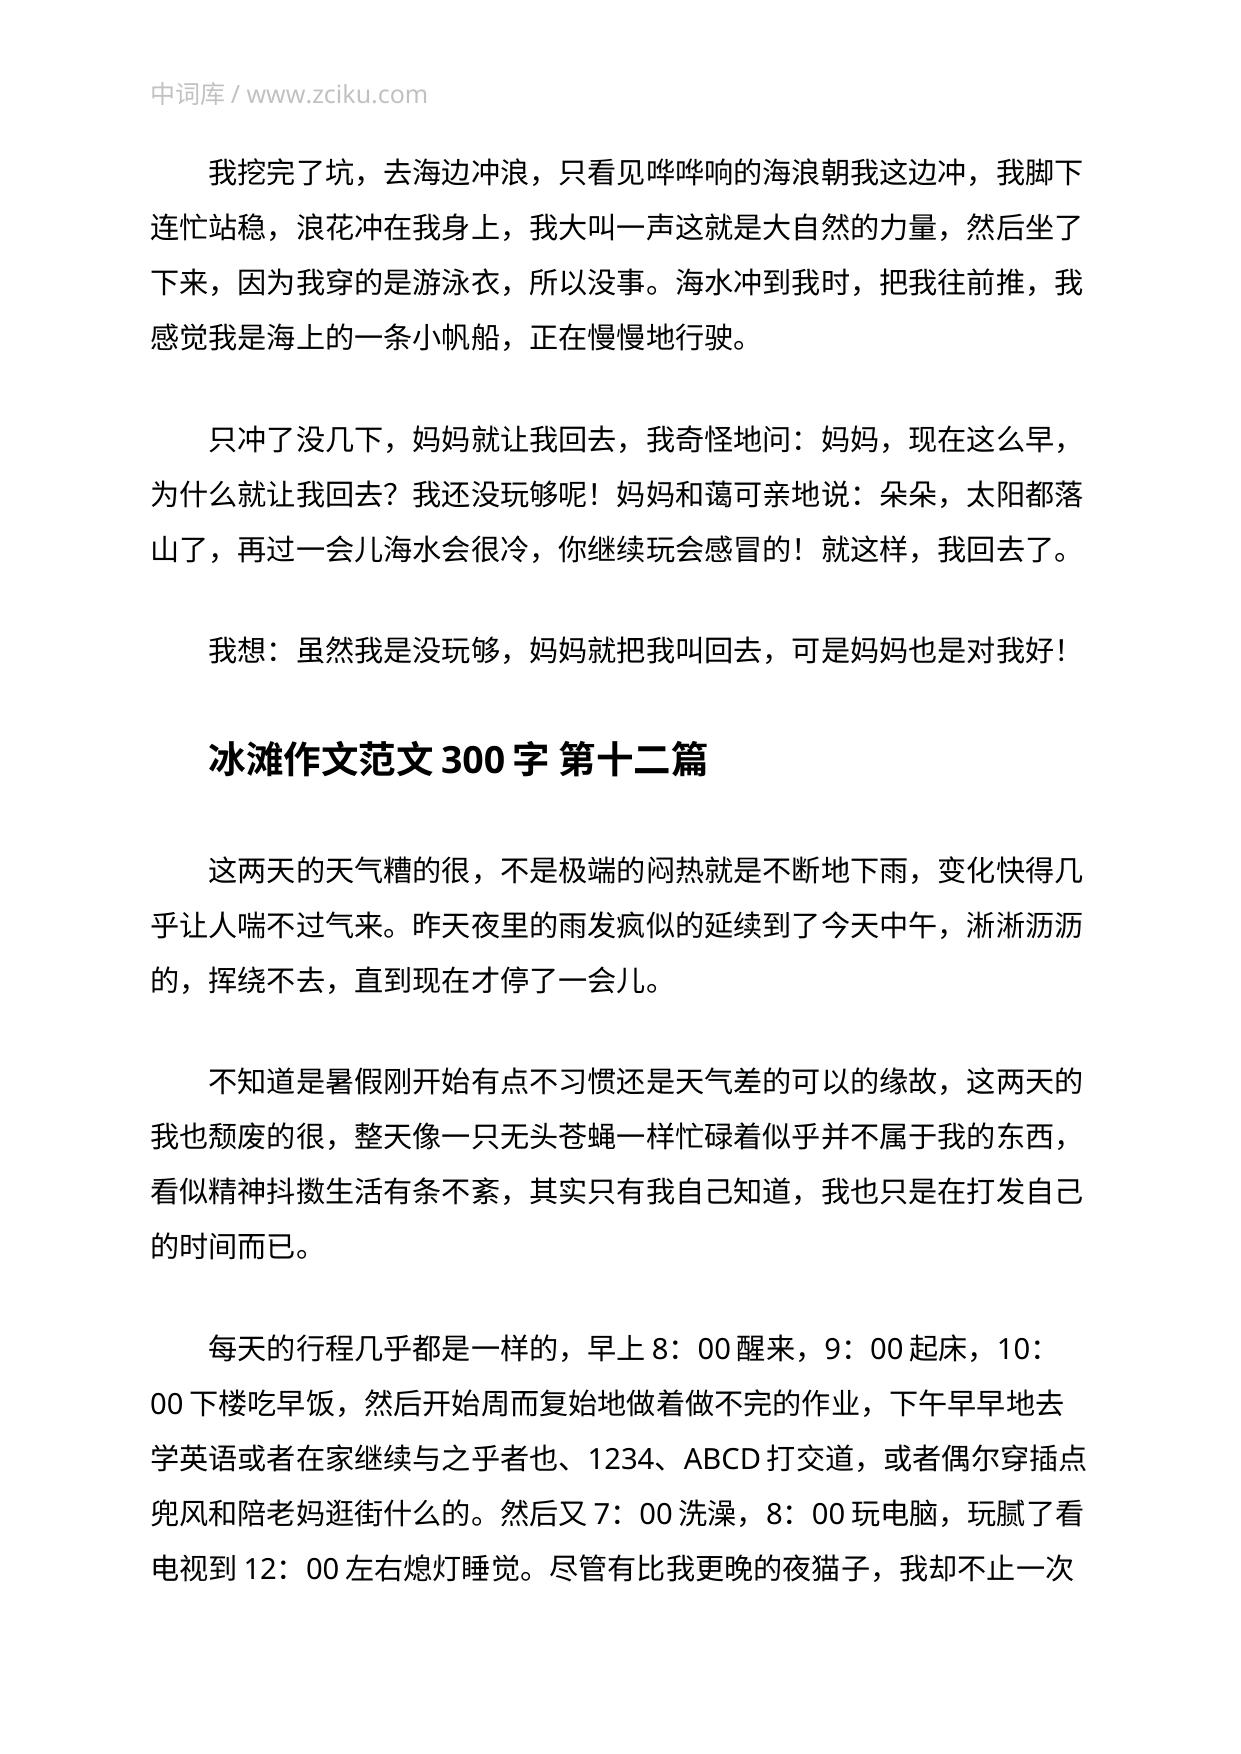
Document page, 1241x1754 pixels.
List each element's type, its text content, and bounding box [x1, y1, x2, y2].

text 我挖完了坑，去海边冲浪，只看见哗哗响的海浪朝我这边冲，我脚下连忙站稳，浪花冲在我身上，我大叫一声这就是大自然的力量，然后坐了下来，因为我穿的是游泳衣，所以没事。海水冲到我时，把我往前推，我感觉我是海上的一条小帆船，正在慢慢地行驶。 [150, 150, 1090, 357]
text 只冲了没几下，妈妈就让我回去，我奇怪地问：妈妈，现在这么早，为什么就让我回去？我还没玩够呢！妈妈和蔼可亲地说：朵朵，太阳都落山了，再过一会儿海水会很冷，你继续玩会感冒的！就这样，我回去了。 [150, 416, 1090, 568]
text 这两天的天气糟的很，不是极端的闷热就是不断地下雨，变化快得几乎让人喘不过气来。昨天夜里的雨发疯似的延续到了今天中午，淅淅沥沥的，挥绕不去，直到现在才停了一会儿。 [150, 847, 1090, 999]
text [150, 1325, 1090, 1588]
text 我想：虽然我是没玩够，妈妈就把我叫回去，可是妈妈也是对我好！ [150, 628, 1090, 670]
text 不知道是暑假刚开始有点不习惯还是天气差的可以的缘故，这两天的我也颓废的很，整天像一只无头苍蝇一样忙碌着似乎并不属于我的东西，看似精神抖擞生活有条不紊，其实只有我自己知道，我也只是在打发自己的时间而已。 [150, 1059, 1090, 1266]
text 冰滩作文范文300字 第十二篇 [150, 730, 1090, 784]
